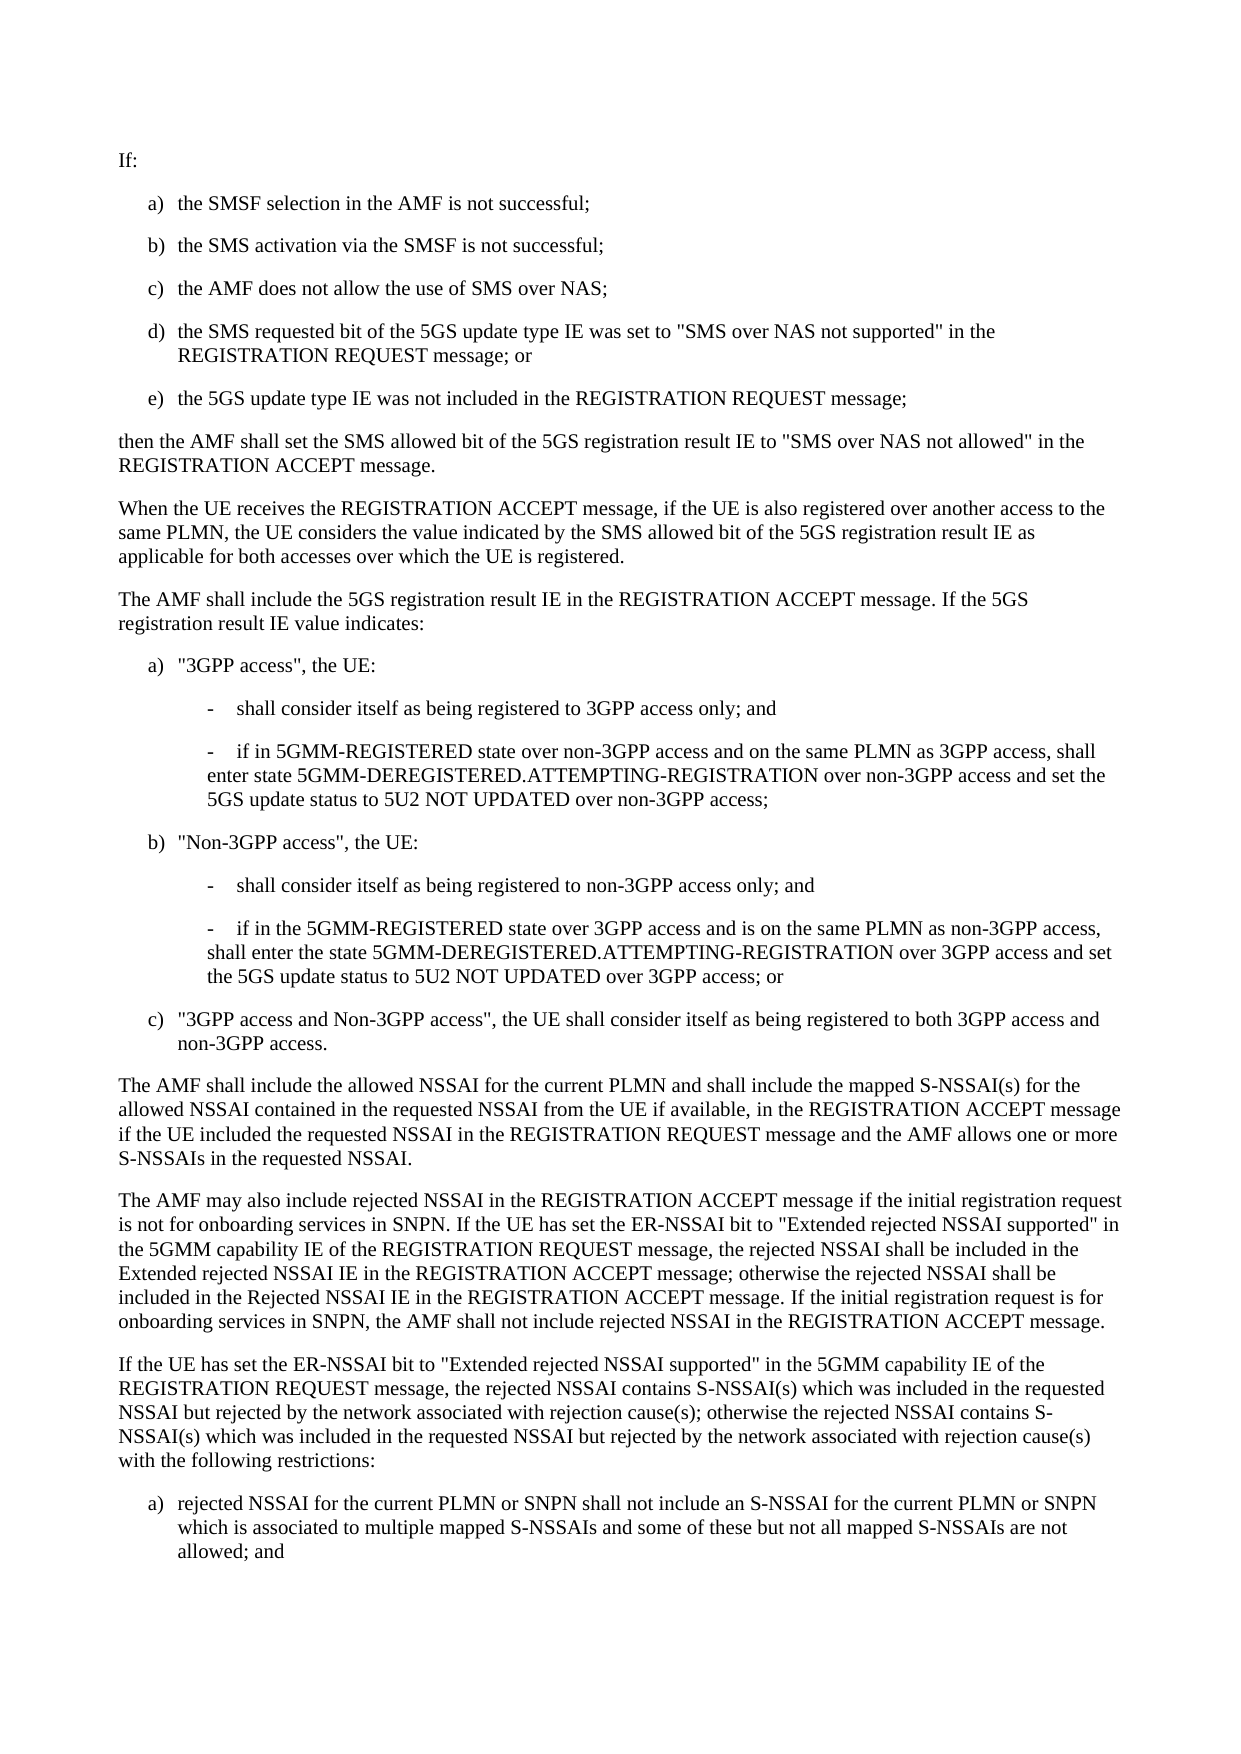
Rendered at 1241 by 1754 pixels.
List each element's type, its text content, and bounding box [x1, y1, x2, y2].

text - shall consider itself as being registered to 3GPP access only; and [207, 696, 1122, 720]
text - shall consider itself as being registered to non-3GPP access only; and [207, 873, 1122, 897]
text If: [118, 148, 1122, 172]
text - if in 5GMM-REGISTERED state over non-3GPP access and on the same PLMN as 3GPP access, shall enter state 5GMM-DEREGISTERED.ATTEMPTING-REGISTRATION over non-3GPP access and set the 5GS update status to 5U2 NOT UPDATED over non-3GPP access; [207, 739, 1122, 811]
text then the AMF shall set the SMS allowed bit of the 5GS registration result IE to "SMS over NAS not allowed" in the REGISTRATION ACCEPT message. [118, 429, 1122, 477]
text a) rejected NSSAI for the current PLMN or SNPN shall not include an S-NSSAI for the current PLMN or SNPN which is associated to multiple mapped S-NSSAIs and some of these but not all mapped S-NSSAIs are not allowed; and [148, 1491, 1122, 1563]
text - if in the 5GMM-REGISTERED state over 3GPP access and is on the same PLMN as non-3GPP access, shall enter the state 5GMM-DEREGISTERED.ATTEMPTING-REGISTRATION over 3GPP access and set the 5GS update status to 5U2 NOT UPDATED over 3GPP access; or [207, 916, 1122, 988]
text The AMF may also include rejected NSSAI in the REGISTRATION ACCEPT message if the initial registration request is not for onboarding services in SNPN. If the UE has set the ER-NSSAI bit to "Extended rejected NSSAI supported" in the 5GMM capability IE of the REGISTRATION REQUEST message, the rejected NSSAI shall be included in the Extended rejected NSSAI IE in the REGISTRATION ACCEPT message; otherwise the rejected NSSAI shall be included in the Rejected NSSAI IE in the REGISTRATION ACCEPT message. If the initial registration request is for onboarding services in SNPN, the AMF shall not include rejected NSSAI in the REGISTRATION ACCEPT message. [118, 1188, 1122, 1333]
text a) the SMSF selection in the AMF is not successful; [148, 191, 1122, 214]
text d) the SMS requested bit of the 5GS update type IE was set to "SMS over NAS not supported" in the REGISTRATION REQUEST message; or [148, 319, 1122, 367]
text When the UE receives the REGISTRATION ACCEPT message, if the UE is also registered over another access to the same PLMN, the UE considers the value indicated by the SMS allowed bit of the 5GS registration result IE as applicable for both accesses over which the UE is registered. [118, 496, 1122, 568]
text c) "3GPP access and Non-3GPP access", the UE shall consider itself as being registered to both 3GPP access and non-3GPP access. [148, 1006, 1122, 1054]
text The AMF shall include the allowed NSSAI for the current PLMN and shall include the mapped S-NSSAI(s) for the allowed NSSAI contained in the requested NSSAI from the UE if available, in the REGISTRATION ACCEPT message if the UE included the requested NSSAI in the REGISTRATION REQUEST message and the AMF allows one or more S-NSSAIs in the requested NSSAI. [118, 1073, 1122, 1169]
text b) "Non-3GPP access", the UE: [148, 830, 1122, 854]
text b) the SMS activation via the SMSF is not successful; [148, 233, 1122, 257]
text e) the 5GS update type IE was not included in the REGISTRATION REQUEST message; [148, 386, 1122, 410]
text c) the AMF does not allow the use of SMS over NAS; [148, 276, 1122, 300]
text a) "3GPP access", the UE: [148, 653, 1122, 677]
text If the UE has set the ER-NSSAI bit to "Extended rejected NSSAI supported" in the 5GMM capability IE of the REGISTRATION REQUEST message, the rejected NSSAI contains S-NSSAI(s) which was included in the requested NSSAI but rejected by the network associated with rejection cause(s); otherwise the rejected NSSAI contains S-NSSAI(s) which was included in the requested NSSAI but rejected by the network associated with rejection cause(s) with the following restrictions: [118, 1351, 1122, 1472]
text The AMF shall include the 5GS registration result IE in the REGISTRATION ACCEPT message. If the 5GS registration result IE value indicates: [118, 586, 1122, 634]
